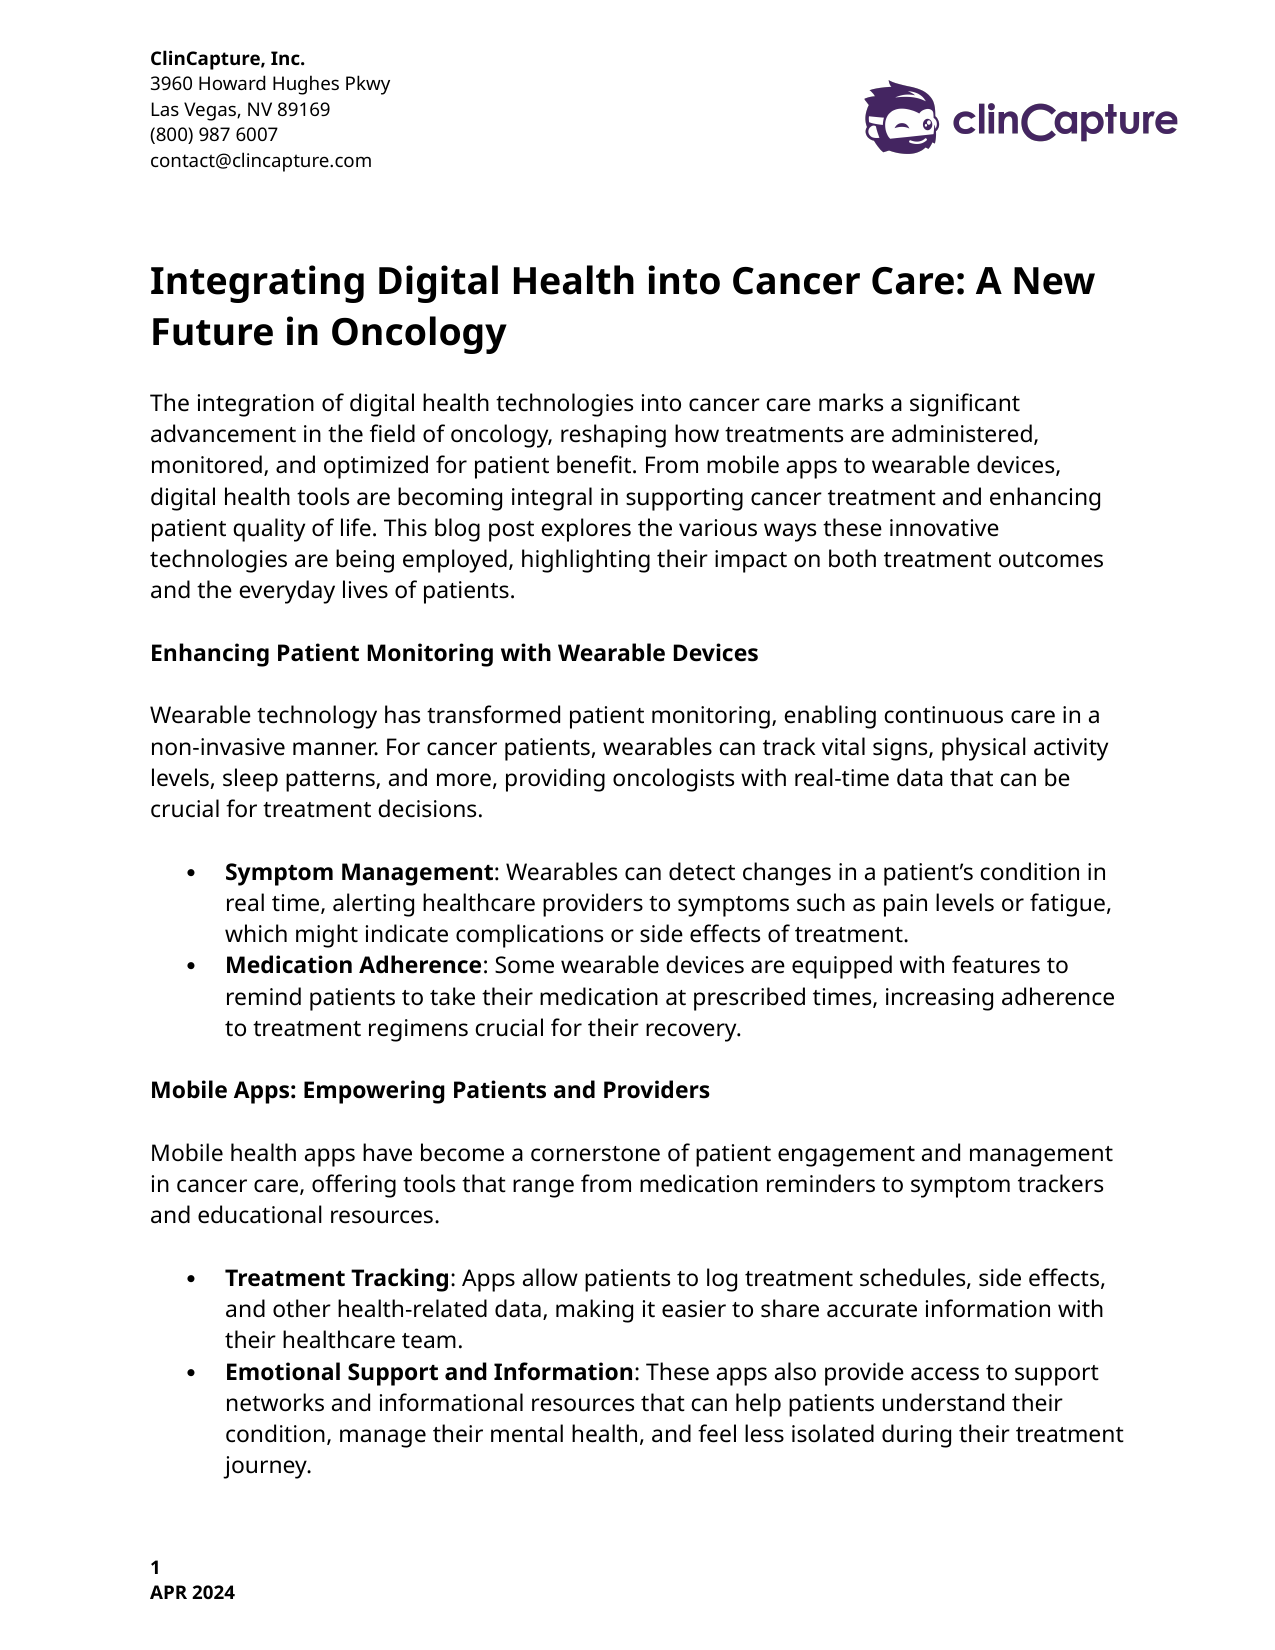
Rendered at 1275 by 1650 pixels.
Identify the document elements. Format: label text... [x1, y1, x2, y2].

list Treatment Tracking: Apps allow patients to log treatment schedules, side effects, and other health-related data, making it easier to share accurate information with their healthcare team. [187, 1262, 1125, 1356]
text Mobile Apps: Empowering Patients and Providers [150, 1074, 1125, 1106]
picture [864, 80, 1178, 154]
list Emotional Support and Information: These apps also provide access to support networks and informational resources that can help patients understand their condition, manage their mental health, and feel less isolated during their treatment journey. [187, 1356, 1125, 1481]
text Wearable technology has transformed patient monitoring, enabling continuous care in a non-invasive manner. For cancer patients, wearables can track vital signs, physical activity levels, sleep patterns, and more, providing oncologists with real-time data that can be crucial for treatment decisions. [150, 699, 1125, 824]
list Medication Adherence: Some wearable devices are equipped with features to remind patients to take their medication at prescribed times, increasing adherence to treatment regimens crucial for their recovery. [187, 949, 1125, 1043]
list Symptom Management: Wearables can detect changes in a patient’s condition in real time, alerting healthcare providers to symptoms such as pain levels or fatigue, which might indicate complications or side effects of treatment. [187, 856, 1125, 949]
text Integrating Digital Health into Cancer Care: A New Future in Oncology [150, 203, 1125, 356]
text Enhancing Patient Monitoring with Wearable Devices [150, 637, 1125, 668]
text Mobile health apps have become a cornerstone of patient engagement and management in cancer care, offering tools that range from medication reminders to symptom trackers and educational resources. [150, 1137, 1125, 1231]
text The integration of digital health technologies into cancer care marks a significant advancement in the field of oncology, reshaping how treatments are administered, monitored, and optimized for patient benefit. From mobile apps to wearable devices, digital health tools are becoming integral in supporting cancer treatment and enhancing patient quality of life. This blog post explores the various ways these innovative technologies are being employed, highlighting their impact on both treatment outcomes and the everyday lives of patients. [150, 387, 1125, 606]
